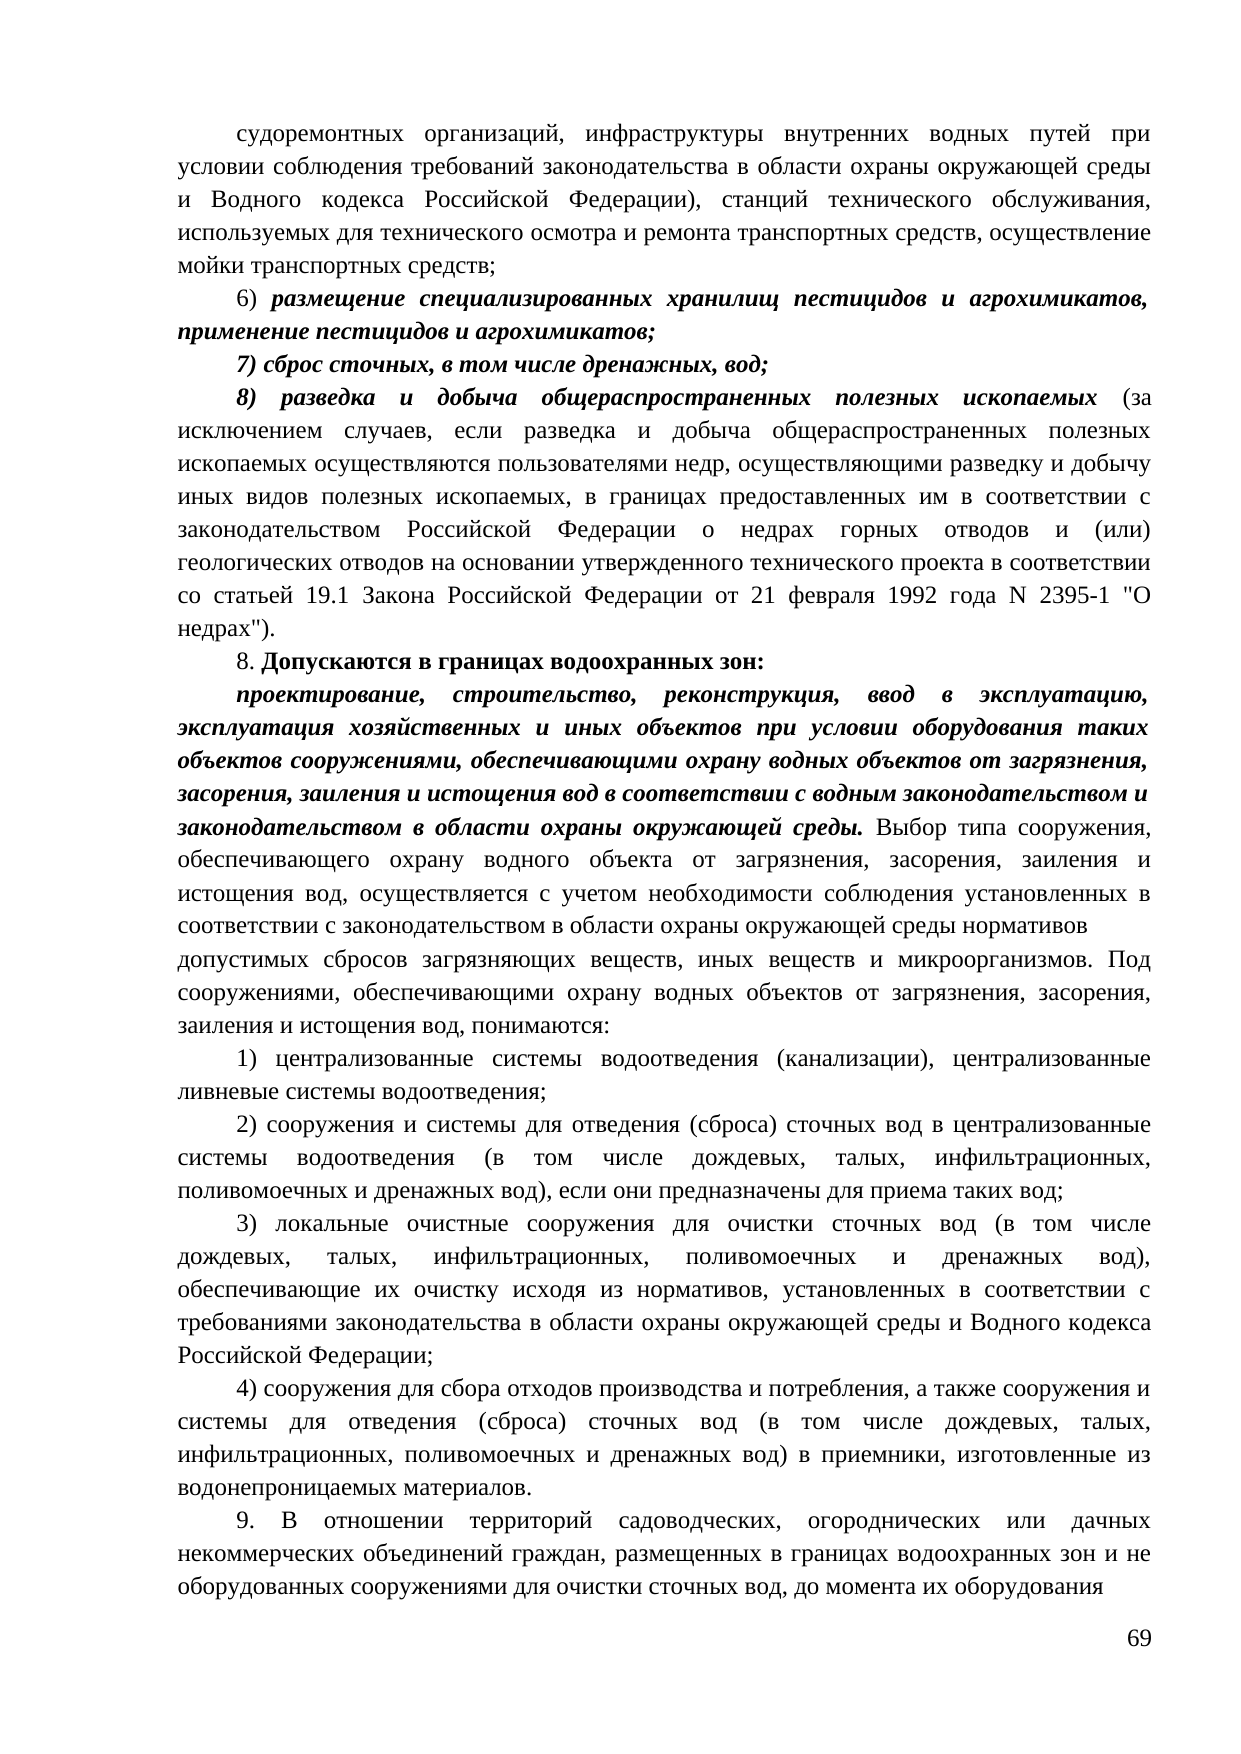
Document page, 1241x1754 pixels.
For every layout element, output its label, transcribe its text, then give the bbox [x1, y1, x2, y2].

text судоремонтных организаций, инфраструктуры внутренних водных путей при условии соблюдения требований законодательства в области охраны окружающей среды и Водного кодекса Российской Федерации), станций технического обслуживания, используемых для технического осмотра и ремонта транспортных средств, осуществление мойки транспортных средств; [177, 118, 1152, 279]
text 1) централизованные системы водоотведения (канализации), централизованные ливневые системы водоотведения; [177, 1043, 1152, 1104]
text проектирование, строительство, реконструкция, ввод в эксплуатацию, эксплуатация хозяйственных и иных объектов при условии оборудования таких объектов сооружениями, обеспечивающими охрану водных объектов от загрязнения, засорения, заиления и истощения вод в соответствии с водным законодательством и законодательством в области охраны окружающей среды. Выбор типа сооружения, обеспечивающего охрану водного объекта от загрязнения, засорения, заиления и истощения вод, осуществляется с учетом необходимости соблюдения установленных в соответствии с законодательством в области охраны окружающей среды нормативов [177, 679, 1152, 939]
text 6) размещение специализированных хранилищ пестицидов и агрохимикатов, применение пестицидов и агрохимикатов; [177, 283, 1152, 345]
text допустимых сбросов загрязняющих веществ, иных веществ и микроорганизмов. Под сооружениями, обеспечивающими охрану водных объектов от загрязнения, засорения, заиления и истощения вод, понимаются: [177, 944, 1152, 1038]
text 4) сооружения для сбора отходов производства и потребления, а также сооружения и системы для отведения (сброса) сточных вод (в том числе дождевых, талых, инфильтрационных, поливомоечных и дренажных вод) в приемники, изготовленные из водонепроницаемых материалов. [177, 1373, 1152, 1501]
text 8. Допускаются в границах водоохранных зон: [177, 646, 1152, 675]
text 8) разведка и добыча общераспространенных полезных ископаемых (за исключением случаев, если разведка и добыча общераспространенных полезных ископаемых осуществляются пользователями недр, осуществляющими разведку и добычу иных видов полезных ископаемых, в границах предоставленных им в соответствии с законодательством Российской Федерации о недрах горных отводов и (или) геологических отводов на основании утвержденного технического проекта в соответствии со статьей 19.1 Закона Российской Федерации от 21 февраля 1992 года N 2395-1 "О недрах"). [177, 382, 1152, 642]
text 7) сброс сточных, в том числе дренажных, вод; [177, 349, 1152, 378]
text 9. В отношении территорий садоводческих, огороднических или дачных некоммерческих объединений граждан, размещенных в границах водоохранных зон и не оборудованных сооружениями для очистки сточных вод, до момента их оборудования [177, 1505, 1152, 1600]
text 3) локальные очистные сооружения для очистки сточных вод (в том числе дождевых, талых, инфильтрационных, поливомоечных и дренажных вод), обеспечивающие их очистку исходя из нормативов, установленных в соответствии с требованиями законодательства в области охраны окружающей среды и Водного кодекса Российской Федерации; [177, 1208, 1152, 1369]
text 2) сооружения и системы для отведения (сброса) сточных вод в централизованные системы водоотведения (в том числе дождевых, талых, инфильтрационных, поливомоечных и дренажных вод), если они предназначены для приема таких вод; [177, 1109, 1152, 1203]
